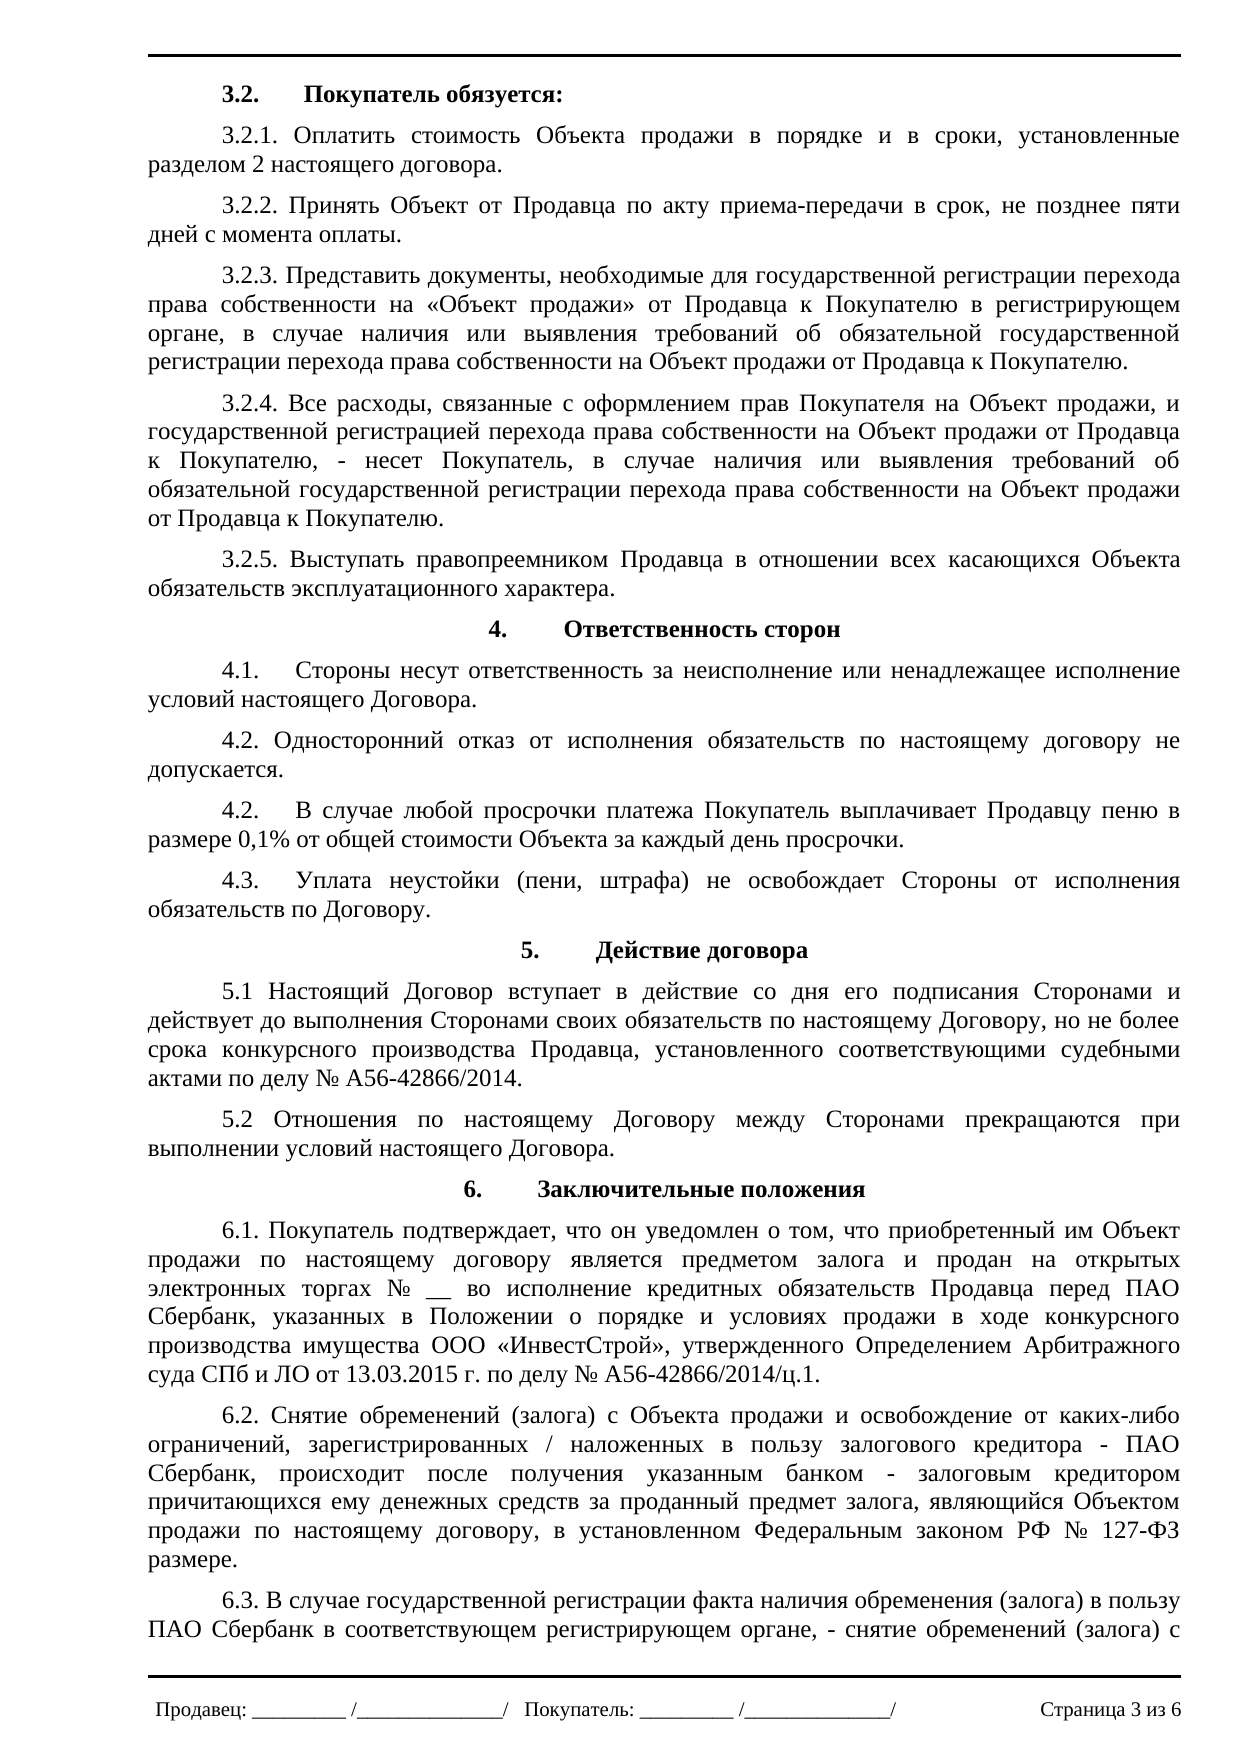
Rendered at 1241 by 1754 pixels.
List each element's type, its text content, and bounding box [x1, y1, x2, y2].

text 4.2. В случае любой просрочки платежа Покупатель выплачивает Продавцу пеню в размере 0,1% от общей стоимости Объекта за каждый день просрочки. [148, 795, 1181, 853]
text 3.2.5. Выступать правопреемником Продавца в отношении всех касающихся Объекта обязательств эксплуатационного характера. [148, 544, 1181, 601]
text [148, 1585, 1181, 1643]
list Ответственность сторон [148, 614, 1181, 643]
text 4.2. Односторонний отказ от исполнения обязательств по настоящему договору не допускается. [148, 725, 1181, 783]
text 5.2 Отношения по настоящему Договору между Сторонами прекращаются при выполнении условий настоящего Договора. [148, 1104, 1181, 1161]
text 5.1 Настоящий Договор вступает в действие со дня его подписания Сторонами и действует до выполнения Сторонами своих обязательств по настоящему Договору, но не более срока конкурсного производства Продавца, установленного соответствующими судебными актами по делу № А56-42866/2014. [148, 976, 1181, 1091]
text 4.1. Стороны несут ответственность за неисполнение или ненадлежащее исполнение условий настоящего Договора. [148, 655, 1181, 713]
list Действие договора [148, 935, 1181, 964]
text 3.2.2. Принять Объект от Продавца по акту приема-передачи в срок, не позднее пяти дней с момента оплаты. [148, 190, 1181, 248]
text 4.3. Уплата неустойки (пени, штрафа) не освобождает Стороны от исполнения обязательств по Договору. [148, 865, 1181, 923]
text 6. Заключительные положения [148, 1174, 1181, 1203]
text 6.2. Снятие обременений (залога) с Объекта продажи и освобождение от каких-либо ограничений, зарегистрированных / наложенных в пользу залогового кредитора - ПАО Сбербанк, происходит после получения указанным банком - залоговым кредитором причитающихся ему денежных средств за проданный предмет залога, являющийся Объектом продажи по настоящему договору, в установленном Федеральным законом РФ № 127-ФЗ размере. [148, 1400, 1181, 1573]
text 3.2.4. Все расходы, связанные с оформлением прав Покупателя на Объект продажи, и государственной регистрацией перехода права собственности на Объект продажи от Продавца к Покупателю, - несет Покупатель, в случае наличия или выявления требований об обязательной государственной регистрации перехода права собственности на Объект продажи от Продавца к Покупателю. [148, 388, 1181, 531]
text 3.2.3. Представить документы, необходимые для государственной регистрации перехода права собственности на «Объект продажи» от Продавца к Покупателю в регистрирующем органе, в случае наличия или выявления требований об обязательной государственной регистрации перехода права собственности на Объект продажи от Продавца к Покупателю. [148, 260, 1181, 375]
text 3.2.1. Оплатить стоимость Объекта продажи в порядке и в сроки, установленные разделом 2 настоящего договора. [148, 120, 1181, 178]
text 6.1. Покупатель подтверждает, что он уведомлен о том, что приобретенный им Объект продажи по настоящему договору является предметом залога и продан на открытых электронных торгах № __ во исполнение кредитных обязательств Продавца перед ПАО Сбербанк, указанных в Положении о порядке и условиях продажи в ходе конкурсного производства имущества ООО «ИнвестСтрой», утвержденного Определением Арбитражного суда СПб и ЛО от 13.03.2015 г. по делу № А56-42866/2014/ц.1. [148, 1215, 1181, 1388]
text 3.2. Покупатель обязуется: [148, 79, 1181, 108]
